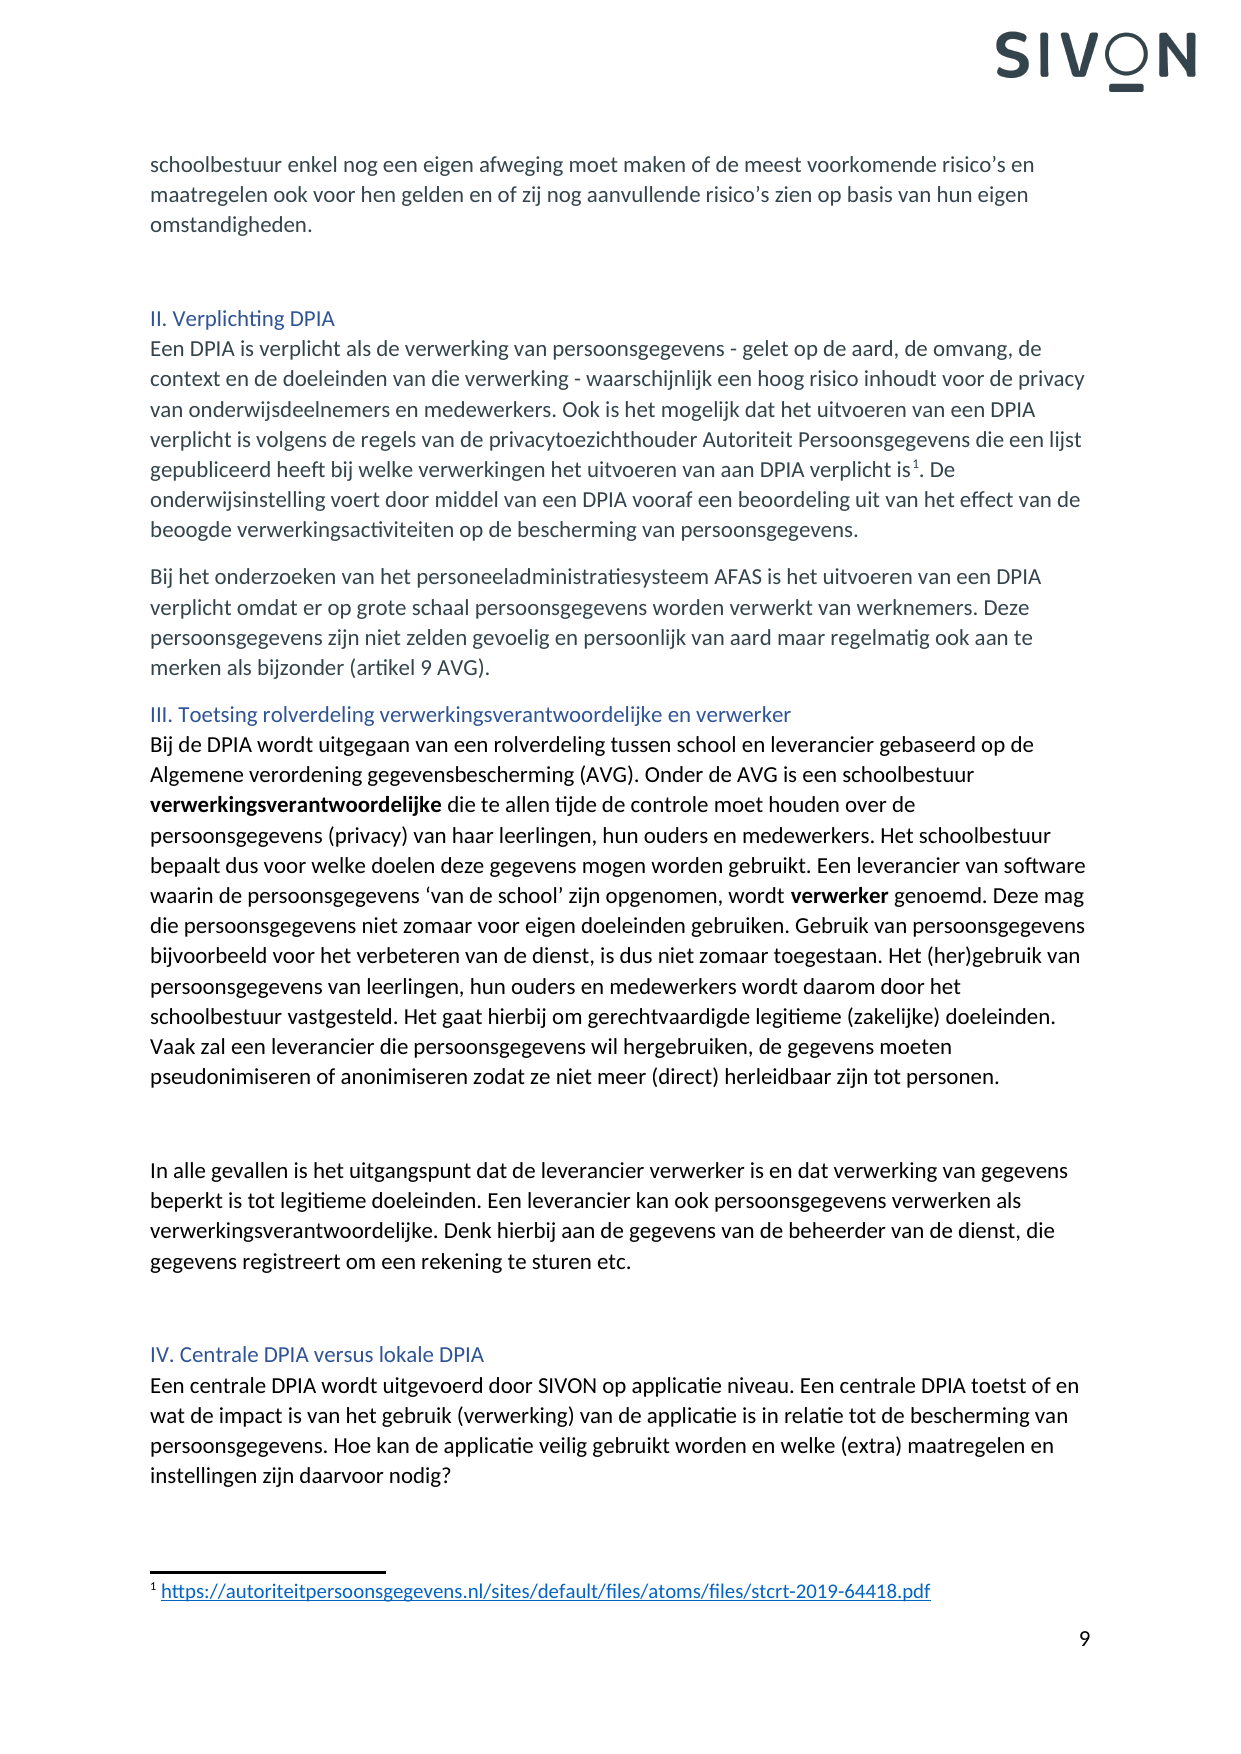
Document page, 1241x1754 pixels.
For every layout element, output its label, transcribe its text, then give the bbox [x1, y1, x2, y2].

subtitle II. Verplichting DPIA [150, 304, 1090, 332]
text Bij het onderzoeken van het personeeladministratiesysteem AFAS is het uitvoeren van een DPIA verplicht omdat er op grote schaal persoonsgegevens worden verwerkt van werknemers. Deze persoonsgegevens zijn niet zelden gevoelig en persoonlijk van aard maar regelmatig ook aan te merken als bijzonder (artikel 9 AVG). [150, 562, 1090, 681]
text Bij de DPIA wordt uitgegaan van een rolverdeling tussen school en leverancier gebaseerd op de Algemene verordening gegevensbescherming (AVG). Onder de AVG is een schoolbestuur verwerkingsverantwoordelijke die te allen tijde de controle moet houden over de persoonsgegevens (privacy) van haar leerlingen, hun ouders en medewerkers. Het schoolbestuur bepaalt dus voor welke doelen deze gegevens mogen worden gebruikt. Een leverancier van software waarin de persoonsgegevens ‘van de school’ zijn opgenomen, wordt verwerker genoemd. Deze mag die persoonsgegevens niet zomaar voor eigen doeleinden gebruiken. Gebruik van persoonsgegevens bijvoorbeeld voor het verbeteren van de dienst, is dus niet zomaar toegestaan. Het (her)gebruik van persoonsgegevens van leerlingen, hun ouders en medewerkers wordt daarom door het schoolbestuur vastgesteld. Het gaat hierbij om gerechtvaardigde legitieme (zakelijke) doeleinden. Vaak zal een leverancier die persoonsgegevens wil hergebruiken, de gegevens moeten pseudonimiseren of anonimiseren zodat ze niet meer (direct) herleidbaar zijn tot personen. [150, 730, 1090, 1091]
subtitle IV. Centrale DPIA versus lokale DPIA [150, 1341, 1090, 1369]
picture [996, 31, 1197, 92]
text Een centrale DPIA wordt uitgevoerd door SIVON op applicatie niveau. Een centrale DPIA toetst of en wat de impact is van het gebruik (verwerking) van de applicatie is in relatie tot de bescherming van persoonsgegevens. Hoe kan de applicatie veilig gebruikt worden en welke (extra) maatregelen en instellingen zijn daarvoor nodig? [150, 1371, 1090, 1489]
subtitle III. Toetsing rolverdeling verwerkingsverantwoordelijke en verwerker [150, 700, 1090, 728]
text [150, 150, 1090, 238]
text Een DPIA is verplicht als de verwerking van persoonsgegevens - gelet op de aard, de omvang, de context en de doeleinden van die verwerking - waarschijnlijk een hoog risico inhoudt voor de privacy van onderwijsdeelnemers en medewerkers. Ook is het mogelijk dat het uitvoeren van een DPIA verplicht is volgens de regels van de privacytoezichthouder Autoriteit Persoonsgegevens die een lijst gepubliceerd heeft bij welke verwerkingen het uitvoeren van aan DPIA verplicht is. De onderwijsinstelling voert door middel van een DPIA vooraf een beoordeling uit van het effect van de beoogde verwerkingsactiviteiten op de bescherming van persoonsgegevens. [150, 334, 1090, 544]
text In alle gevallen is het uitgangspunt dat de leverancier verwerker is en dat verwerking van gegevens beperkt is tot legitieme doeleinden. Een leverancier kan ook persoonsgegevens verwerken als verwerkingsverantwoordelijke. Denk hierbij aan de gegevens van de beheerder van de dienst, die gegevens registreert om een rekening te sturen etc. [150, 1156, 1090, 1275]
